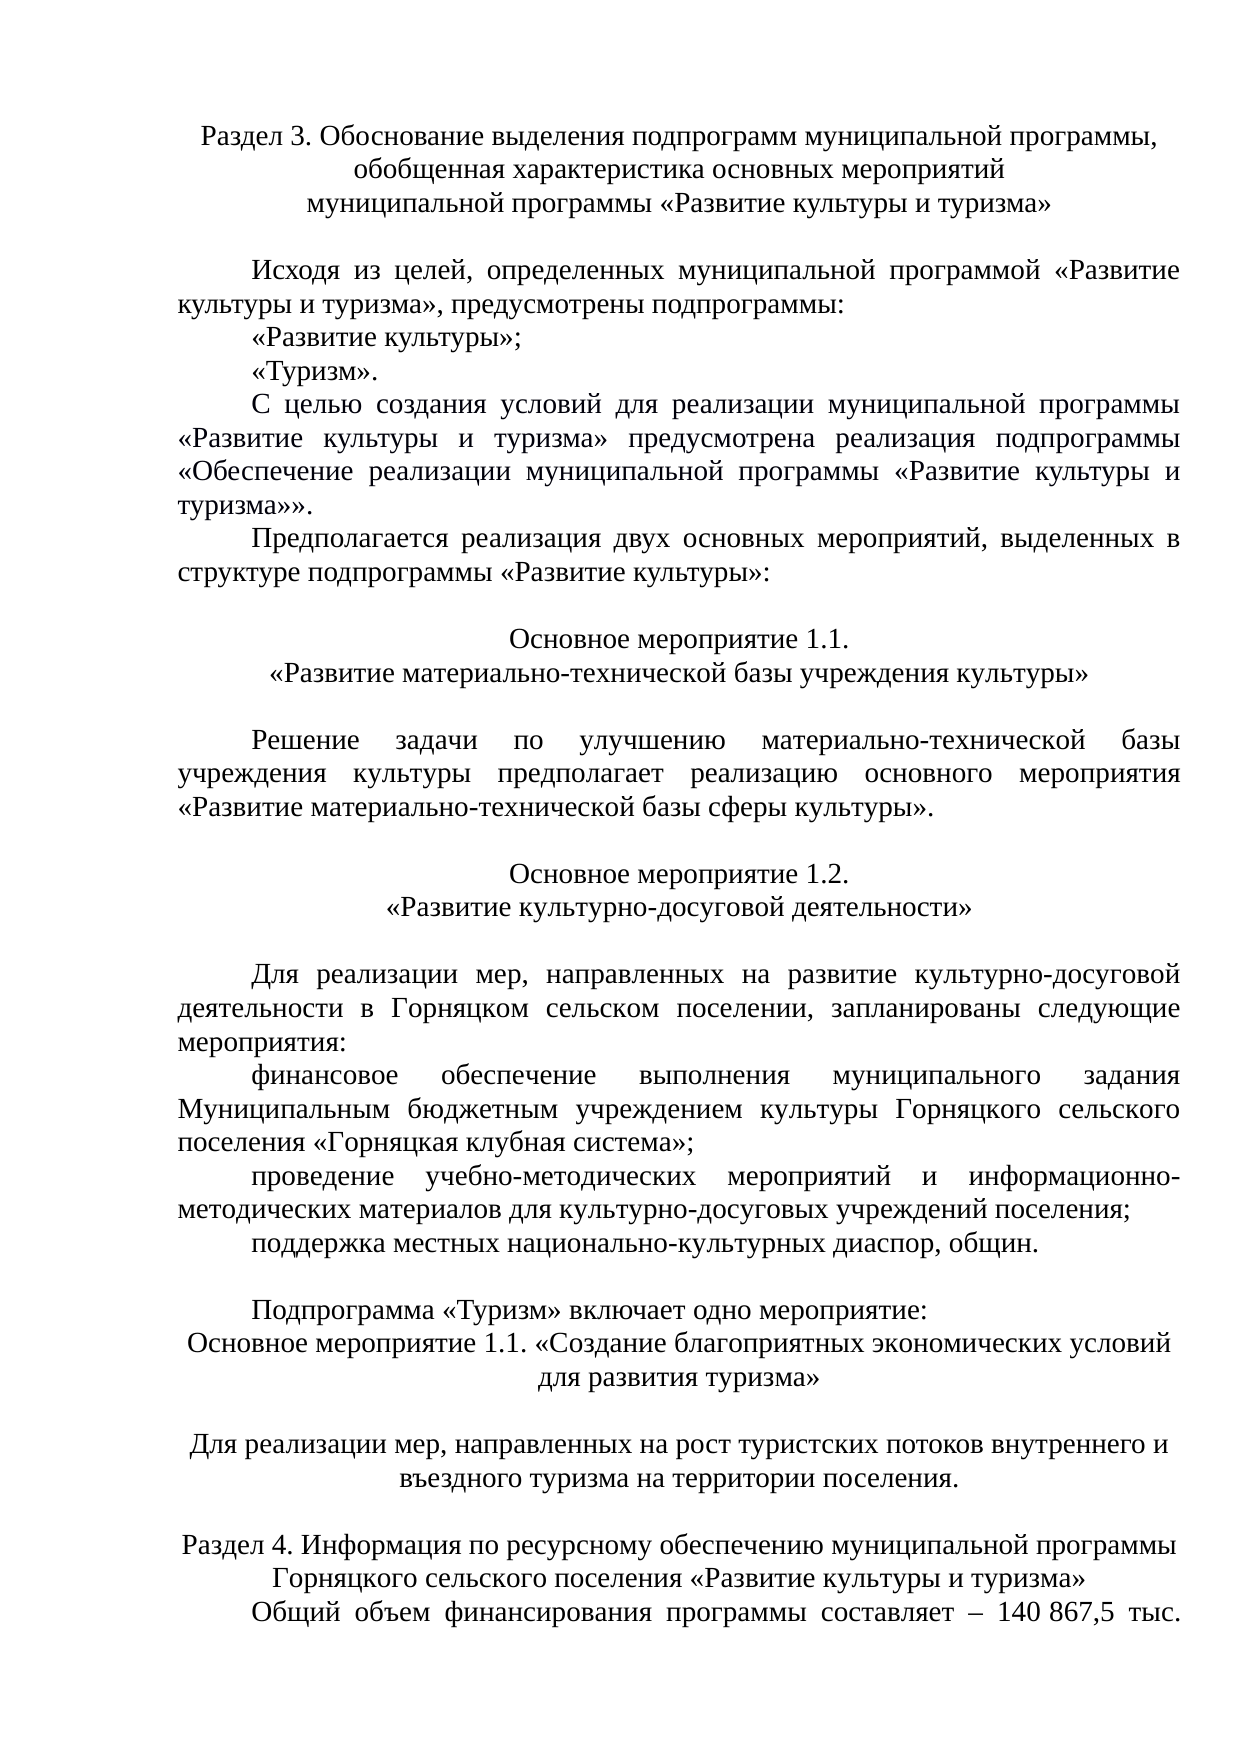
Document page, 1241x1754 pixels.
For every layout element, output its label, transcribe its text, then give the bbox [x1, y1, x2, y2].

text Раздел 3. Обоснование выделения подпрограмм муниципальной программы, обобщенная характеристика основных мероприятий [177, 118, 1181, 185]
text Основное мероприятие 1.2. [177, 856, 1181, 889]
text Исходя из целей, определенных муниципальной программой «Развитие культуры и туризма», предусмотрены подпрограммы: [177, 252, 1181, 319]
text Основное мероприятие 1.1. [177, 621, 1181, 655]
text муниципальной программы «Развитие культуры и туризма» [177, 185, 1181, 219]
text Предполагается реализация двух основных мероприятий, выделенных в структуре подпрограммы «Развитие культуры»: [177, 521, 1181, 588]
text поддержка местных национально-культурных диаспор, общин. [177, 1225, 1181, 1258]
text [177, 1594, 1181, 1627]
text «Развитие культуры»; [177, 319, 1181, 353]
text «Развитие материально-технической базы учреждения культуры» [177, 655, 1181, 688]
text Решение задачи по улучшению материально-технической базы учреждения культуры предполагает реализацию основного мероприятия «Развитие материально-технической базы сферы культуры». [177, 722, 1181, 822]
text проведение учебно-методических мероприятий и информационно-методических материалов для культурно-досуговых учреждений поселения; [177, 1158, 1181, 1225]
text «Туризм». [177, 353, 1181, 386]
text «Развитие культурно-досуговой деятельности» [177, 889, 1181, 923]
text Для реализации мер, направленных на развитие культурно-досуговой деятельности в Горняцком сельском поселении, запланированы следующие мероприятия: [177, 957, 1181, 1057]
text Подпрограмма «Туризм» включает одно мероприятие: [177, 1292, 1181, 1326]
text Раздел 4. Информация по ресурсному обеспечению муниципальной программы Горняцкого сельского поселения «Развитие культуры и туризма» [177, 1527, 1181, 1594]
text С целью создания условий для реализации муниципальной программы «Развитие культуры и туризма» предусмотрена реализация подпрограммы «Обеспечение реализации муниципальной программы «Развитие культуры и туризма»». [177, 386, 1181, 521]
text Основное мероприятие 1.1. «Создание благоприятных экономических условий для развития туризма» [177, 1326, 1181, 1393]
text финансовое обеспечение выполнения муниципального задания Муниципальным бюджетным учреждением культуры Горняцкого сельского поселения «Горняцкая клубная система»; [177, 1057, 1181, 1158]
text Для реализации мер, направленных на рост туристских потоков внутреннего и въездного туризма на территории поселения. [177, 1426, 1181, 1493]
